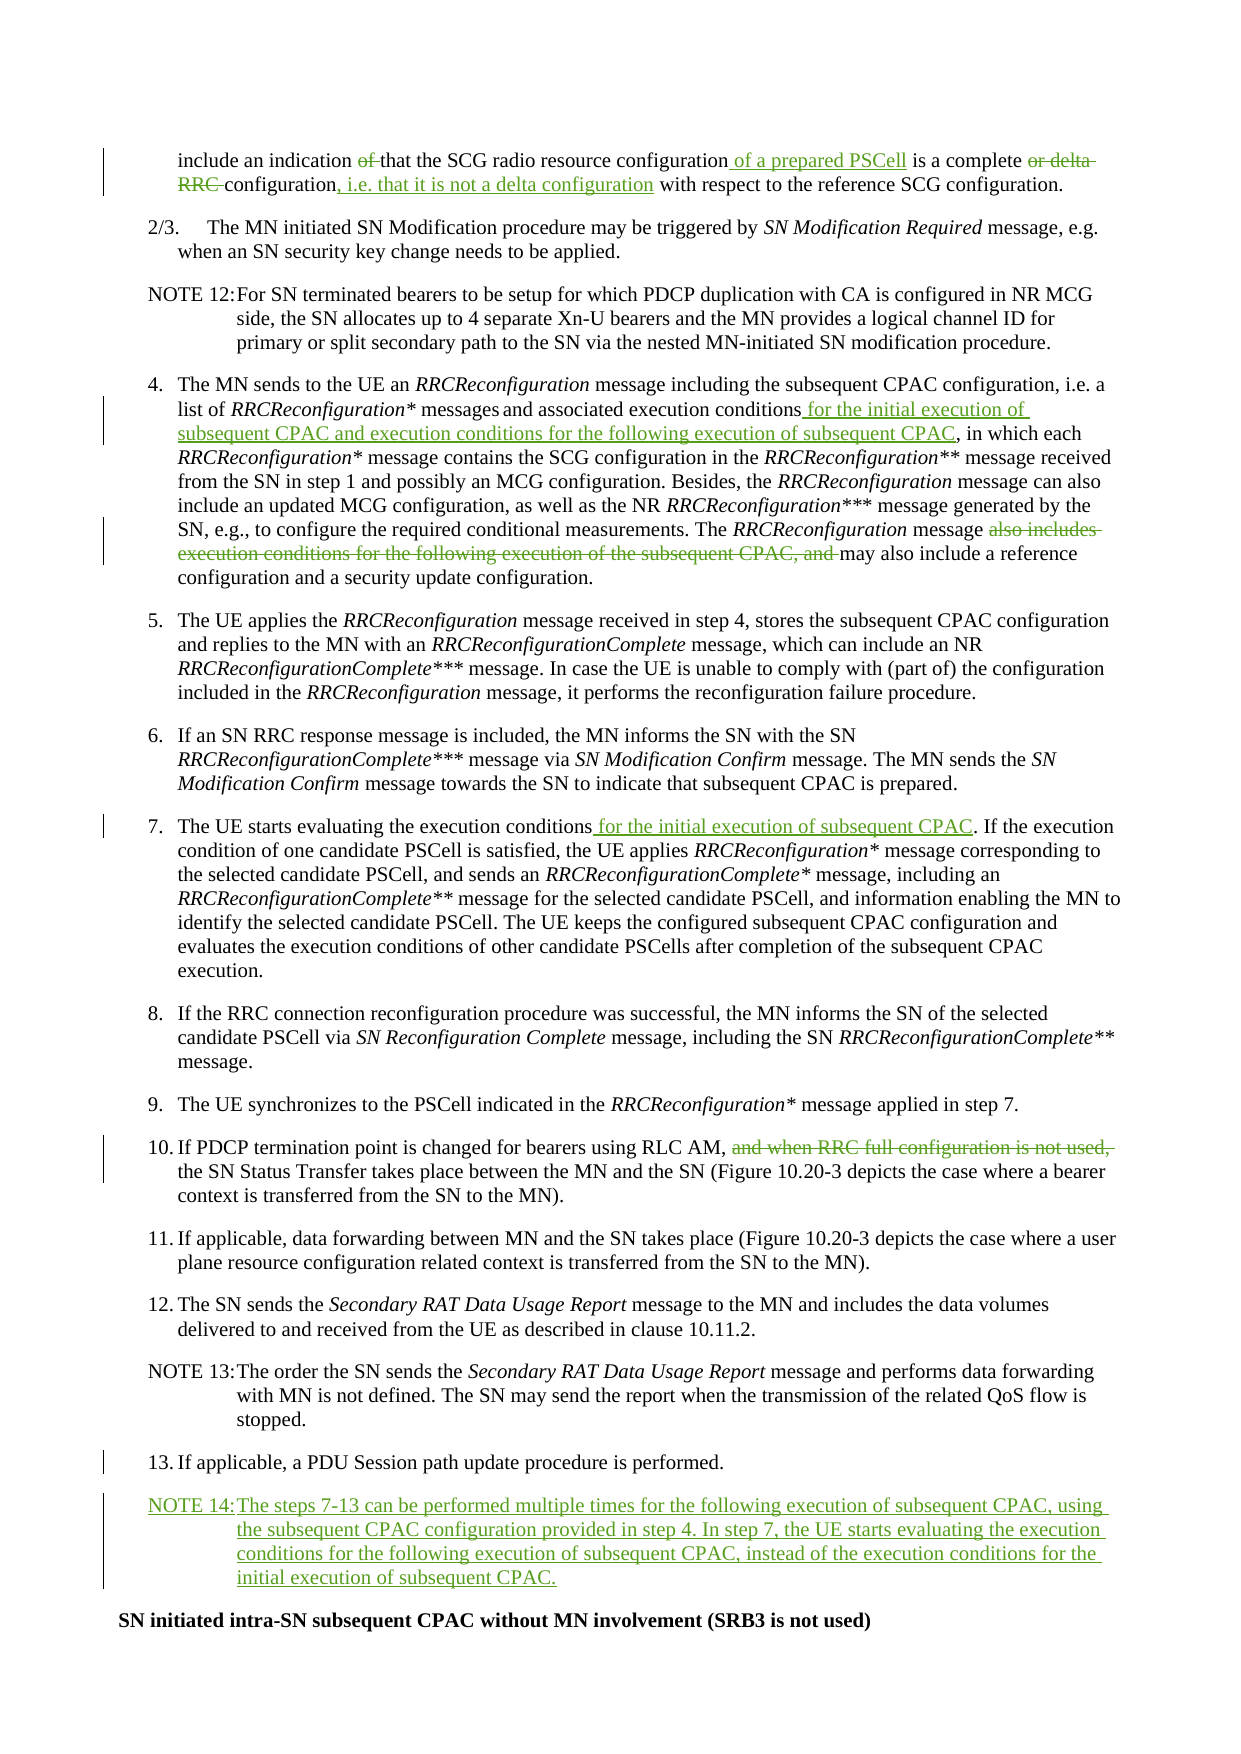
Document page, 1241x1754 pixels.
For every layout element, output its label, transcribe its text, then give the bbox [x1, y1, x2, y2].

text 5. The UE applies the RRCReconfiguration message received in step 4, stores the subsequent CPAC configuration and replies to the MN with an RRCReconfigurationComplete message, which can include an NR RRCReconfigurationComplete*** message. In case the UE is unable to comply with (part of) the configuration included in the RRCReconfiguration message, it performs the reconfiguration failure procedure. [148, 608, 1122, 704]
text 13. If applicable, a PDU Session path update procedure is performed. [148, 1450, 1122, 1474]
text 11. If applicable, data forwarding between MN and the SN takes place (Figure 10.20-3 depicts the case where a user plane resource configuration related context is transferred from the SN to the MN). [148, 1226, 1122, 1274]
text NOTE 12: For SN terminated bearers to be setup for which PDCP duplication with CA is configured in NR MCG side, the SN allocates up to 4 separate Xn-U bearers and the MN provides a logical channel ID for primary or split secondary path to the SN via the nested MN-initiated SN modification procedure. [148, 281, 1122, 354]
text SN initiated intra-SN subsequent CPAC without MN involvement (SRB3 is not used) [118, 1608, 1122, 1632]
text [148, 148, 1122, 196]
text 2/3. The MN initiated SN Modification procedure may be triggered by SN Modification Required message, e.g. when an SN security key change needs to be applied. [148, 214, 1122, 263]
text 9. The UE synchronizes to the PSCell indicated in the RRCReconfiguration* message applied in step 7. [148, 1092, 1122, 1116]
text 7. The UE starts evaluating the execution conditions. If the execution condition of one candidate PSCell is satisfied, the UE applies RRCReconfiguration* message corresponding to the selected candidate PSCell, and sends an RRCReconfigurationComplete* message, including an RRCReconfigurationComplete** message for the selected candidate PSCell, and information enabling the MN to identify the selected candidate PSCell. The UE keeps the configured subsequent CPAC configuration and evaluates the execution conditions of other candidate PSCells after completion of the subsequent CPAC execution. [148, 814, 1122, 982]
text NOTE 13: The order the SN sends the Secondary RAT Data Usage Report message and performs data forwarding with MN is not defined. The SN may send the report when the transmission of the related QoS flow is stopped. [148, 1359, 1122, 1431]
text 10. If PDCP termination point is changed for bearers using RLC AM, the SN Status Transfer takes place between the MN and the SN (Figure 10.20-3 depicts the case where a bearer context is transferred from the SN to the MN). [148, 1134, 1122, 1207]
text 8. If the RRC connection reconfiguration procedure was successful, the MN informs the SN of the selected candidate PSCell via SN Reconfiguration Complete message, including the SN RRCReconfigurationComplete** message. [148, 1001, 1122, 1073]
text 6. If an SN RRC response message is included, the MN informs the SN with the SN RRCReconfigurationComplete*** message via SN Modification Confirm message. The MN sends the SN Modification Confirm message towards the SN to indicate that subsequent CPAC is prepared. [148, 723, 1122, 795]
text 4. The MN sends to the UE an RRCReconfiguration message including the subsequent CPAC configuration, i.e. a list of RRCReconfiguration* messages and associated execution conditions, in which each RRCReconfiguration* message contains the SCG configuration in the RRCReconfiguration** message received from the SN in step 1 and possibly an MCG configuration. Besides, the RRCReconfiguration message can also include an updated MCG configuration, as well as the NR RRCReconfiguration*** message generated by the SN, e.g., to configure the required conditional measurements. The RRCReconfiguration message may also include a reference configuration and a security update configuration. [148, 372, 1122, 589]
text 12. The SN sends the Secondary RAT Data Usage Report message to the MN and includes the data volumes delivered to and received from the UE as described in clause 10.11.2. [148, 1292, 1122, 1341]
